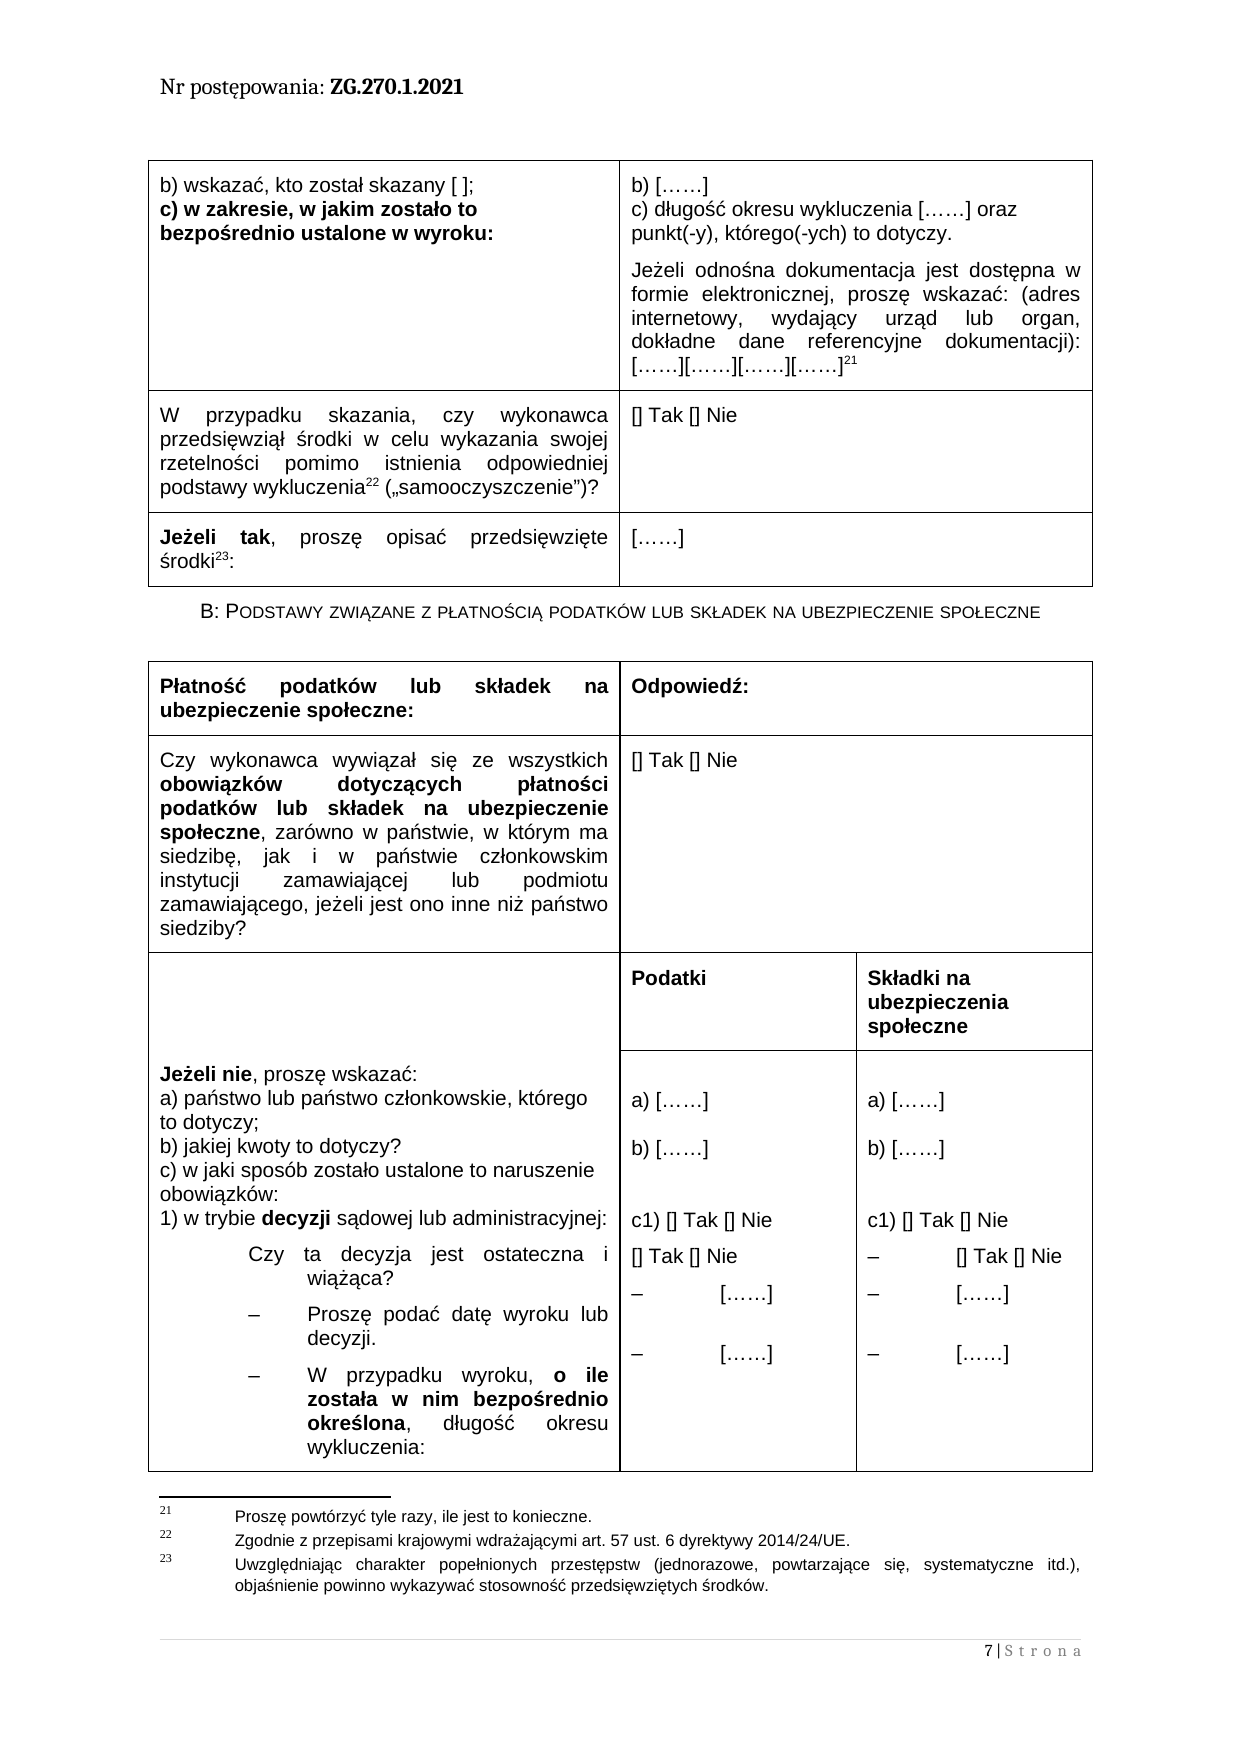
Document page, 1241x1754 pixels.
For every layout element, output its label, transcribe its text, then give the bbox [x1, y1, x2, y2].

text B: Podstawy związane z płatnością podatków lub składek na ubezpieczenie społeczne [159, 599, 1081, 623]
table_cell Składki na ubezpieczenia społeczne [857, 953, 1092, 1050]
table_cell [621, 1051, 856, 1471]
table_cell a) data: [ ], punkt(-y): [ ], powód(-ody): [ ] b) [……] c) długość okresu wykluczenia [……] oraz punkt(-y), którego(-ych) to dotyczy. Jeżeli odnośna dokumentacja jest dostępna w formie elektronicznej, proszę wskazać: (adres internetowy, wydający urząd lub organ, dokładne dane referencyjne dokumentacji): [……][……][……][……] [620, 161, 1092, 390]
table_cell [] Tak [] Nie [621, 736, 1092, 952]
table_cell [……] [620, 513, 1092, 586]
table_cell W przypadku skazania, czy wykonawca przedsięwziął środki w celu wykazania swojej rzetelności pomimo istnienia odpowiedniej podstawy wykluczenia („samooczyszczenie”)? [149, 391, 619, 512]
table_cell Jeżeli tak, proszę podać: a) datę wyroku, określić, których spośród punktów 1–6 on dotyczy, oraz podać powód(-ody) skazania; b) wskazać, kto został skazany [ ]; c) w zakresie, w jakim zostało to bezpośrednio ustalone w wyroku: [149, 161, 619, 390]
table_cell Jeżeli nie, proszę wskazać: a) państwo lub państwo członkowskie, którego to dotyczy; b) jakiej kwoty to dotyczy? c) w jaki sposób zostało ustalone to naruszenie obowiązków: 1) w trybie decyzji sądowej lub administracyjnej: Czy ta decyzja jest ostateczna i wiążąca? Proszę podać datę wyroku lub decyzji. W przypadku wyroku, o ile została w nim bezpośrednio określona, długość okresu wykluczenia: 2) w inny sposób? Proszę sprecyzować, w jaki: d) Czy wykonawca spełnił lub spełni swoje obowiązki, dokonując płatności należnych podatków lub składek na ubezpieczenie społeczne, lub też zawierając wiążące porozumienia w celu spłaty tych należności, obejmujące w stosownych przypadkach narosłe odsetki lub grzywny? [149, 953, 619, 1471]
table_header Płatność podatków lub składek na ubezpieczenie społeczne: [149, 662, 619, 734]
table_cell Czy wykonawca wywiązał się ze wszystkich obowiązków dotyczących płatności podatków lub składek na ubezpieczenie społeczne, zarówno w państwie, w którym ma siedzibę, jak i w państwie członkowskim instytucji zamawiającej lub podmiotu zamawiającego, jeżeli jest ono inne niż państwo siedziby? [149, 736, 619, 952]
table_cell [857, 1051, 1092, 1471]
table_cell [] Tak [] Nie [620, 391, 1092, 512]
table_header Odpowiedź: [621, 662, 1092, 734]
table_cell Jeżeli tak, proszę opisać przedsięwzięte środki: [149, 513, 619, 586]
table_cell Podatki [621, 953, 856, 1050]
